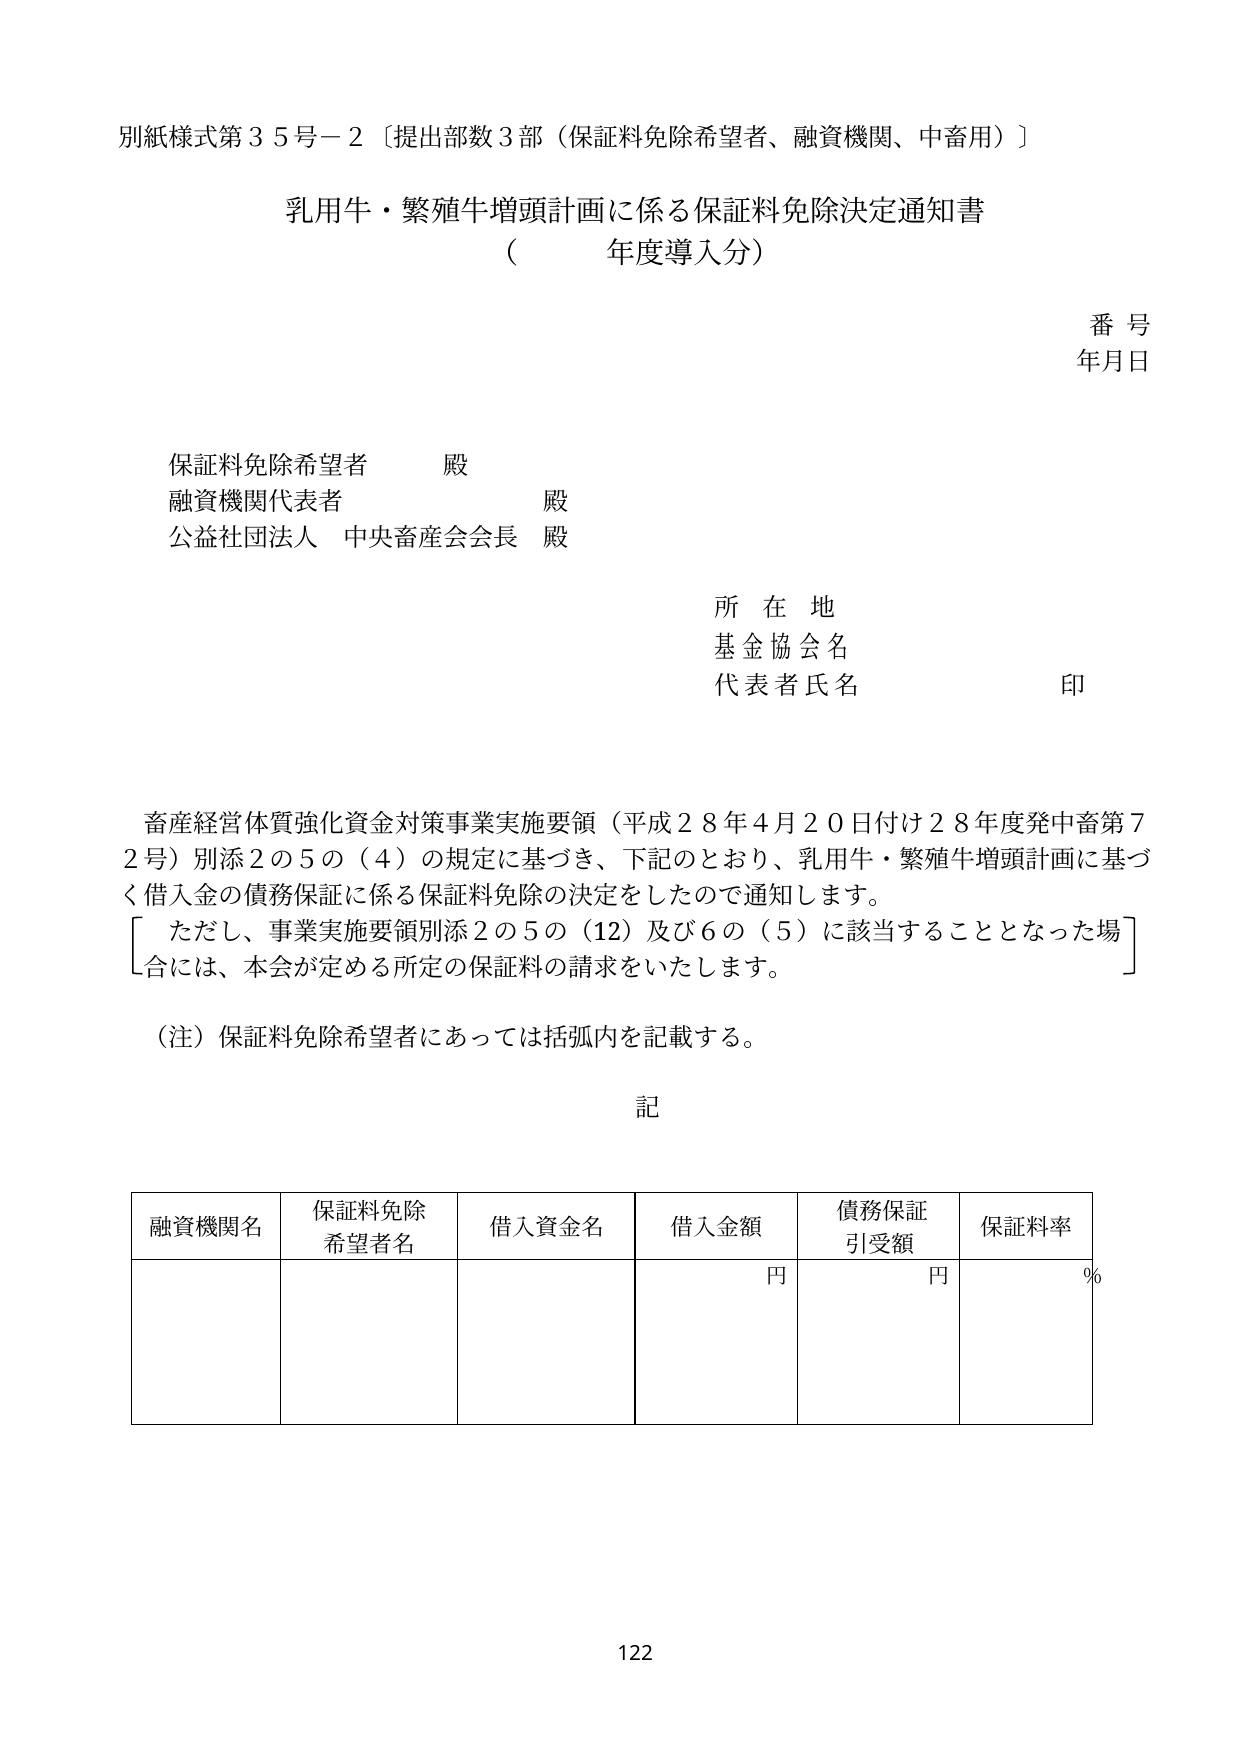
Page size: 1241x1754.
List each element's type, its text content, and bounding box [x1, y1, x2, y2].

text （ 年度導入分） [118, 230, 1152, 272]
text 代表者氏名 印 [714, 666, 1152, 702]
table_header 融資機関名 [132, 1193, 280, 1258]
table_cell ％ [960, 1260, 1092, 1424]
text 合には、本会が定める所定の保証料の請求をいたします。 [118, 948, 1152, 983]
table_cell [132, 1260, 280, 1424]
text （注）保証料免除希望者にあっては括弧内を記載する。 [118, 1018, 1152, 1053]
text ただし、事業実施要領別添２の５の（12）及び６の（５）に該当することとなった場 [118, 912, 1152, 948]
table_header 保証料率 [960, 1193, 1092, 1258]
text 年月日 [118, 342, 1152, 378]
text 乳用牛・繁殖牛増頭計画に係る保証料免除決定通知書 [118, 188, 1152, 230]
text 所在地 [714, 588, 1152, 624]
text 融資機関代表者 殿 [118, 482, 1152, 518]
text 保証料免除希望者 殿 [118, 446, 1152, 482]
text 別紙様式第３５号－２〔提出部数３部（保証料免除希望者、融資機関、中畜用）〕 [118, 118, 1152, 154]
table_header 借入金額 [636, 1193, 797, 1258]
table_header 借入資金名 [458, 1193, 634, 1258]
table_cell 円 [798, 1260, 959, 1424]
text 基金協会名 [714, 624, 1152, 666]
table_cell [458, 1260, 634, 1424]
text 畜産経営体質強化資金対策事業実施要領（平成２８年４月２０日付け２８年度発中畜第７２号）別添２の５の（４）の規定に基づき、下記のとおり、乳用牛・繁殖牛増頭計画に基づく借入金の債務保証に係る保証料免除の決定をしたので通知します。 [118, 804, 1152, 912]
table_cell [281, 1260, 457, 1424]
text 公益社団法人 中央畜産会会長 殿 [118, 518, 1152, 554]
table_cell 円 [636, 1260, 797, 1424]
table_header 保証料免除 希望者名 [281, 1193, 457, 1258]
text 記 [118, 1088, 1152, 1123]
table_header 債務保証 引受額 [798, 1193, 959, 1258]
text 番 号 [118, 306, 1152, 342]
